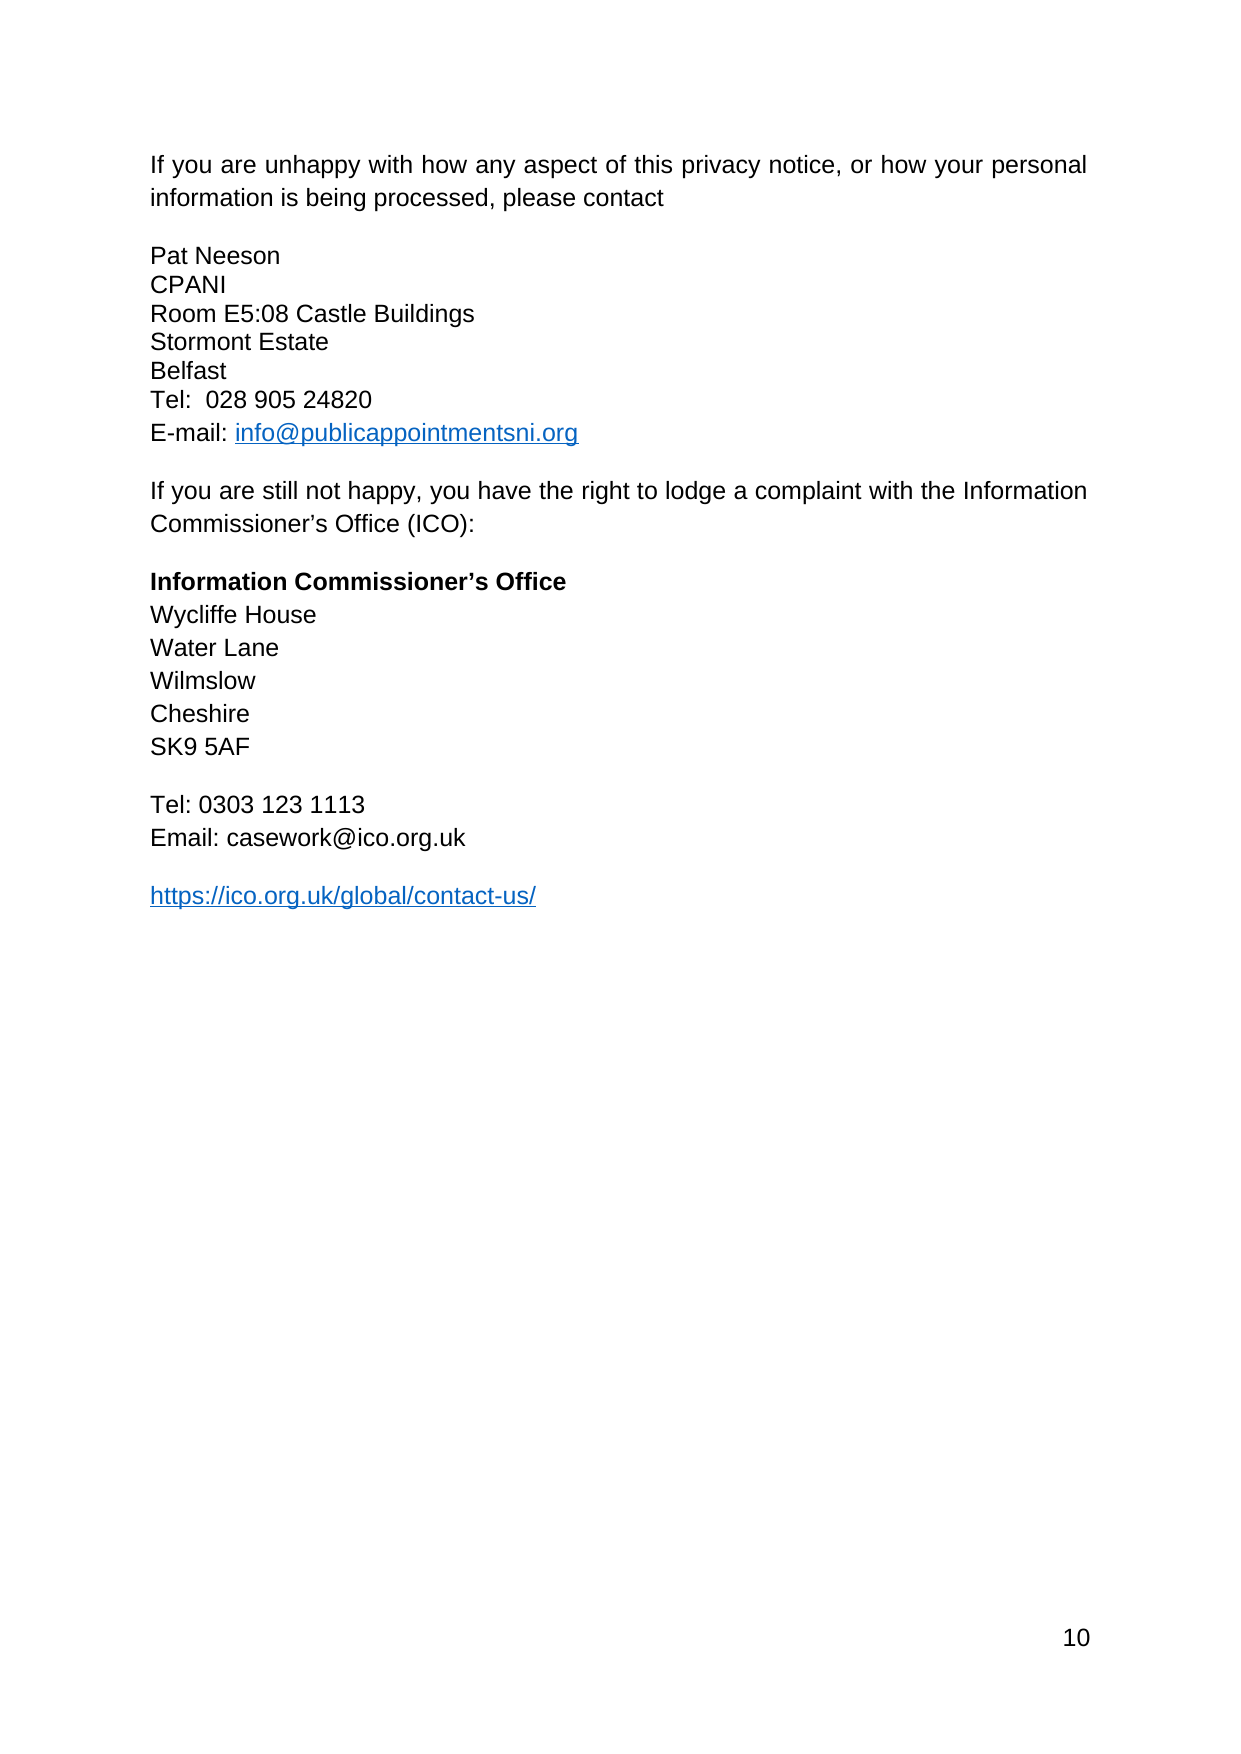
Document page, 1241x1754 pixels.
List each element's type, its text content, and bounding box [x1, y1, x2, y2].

text Stormont Estate Belfast [150, 327, 1090, 385]
text If you are still not happy, you have the right to lodge a complaint with the Information Commissioner’s Office (ICO): [150, 476, 1090, 538]
text Tel: 0303 123 1113 Email: casework@ico.org.uk [150, 790, 1090, 852]
text If you are unhappy with how any aspect of this privacy notice, or how your personal information is being processed, please contact [150, 150, 1090, 212]
text Information Commissioner’s Office Wycliffe House Water Lane Wilmslow Cheshire SK9 5AF [150, 567, 1090, 761]
text https://ico.org.uk/global/contact-us/ [150, 881, 1090, 910]
text Pat Neeson CPANI Room E5:08 Castle Buildings [150, 241, 1090, 327]
text Tel: 028 905 24820 E-mail: info@publicappointmentsni.org [150, 385, 1090, 447]
